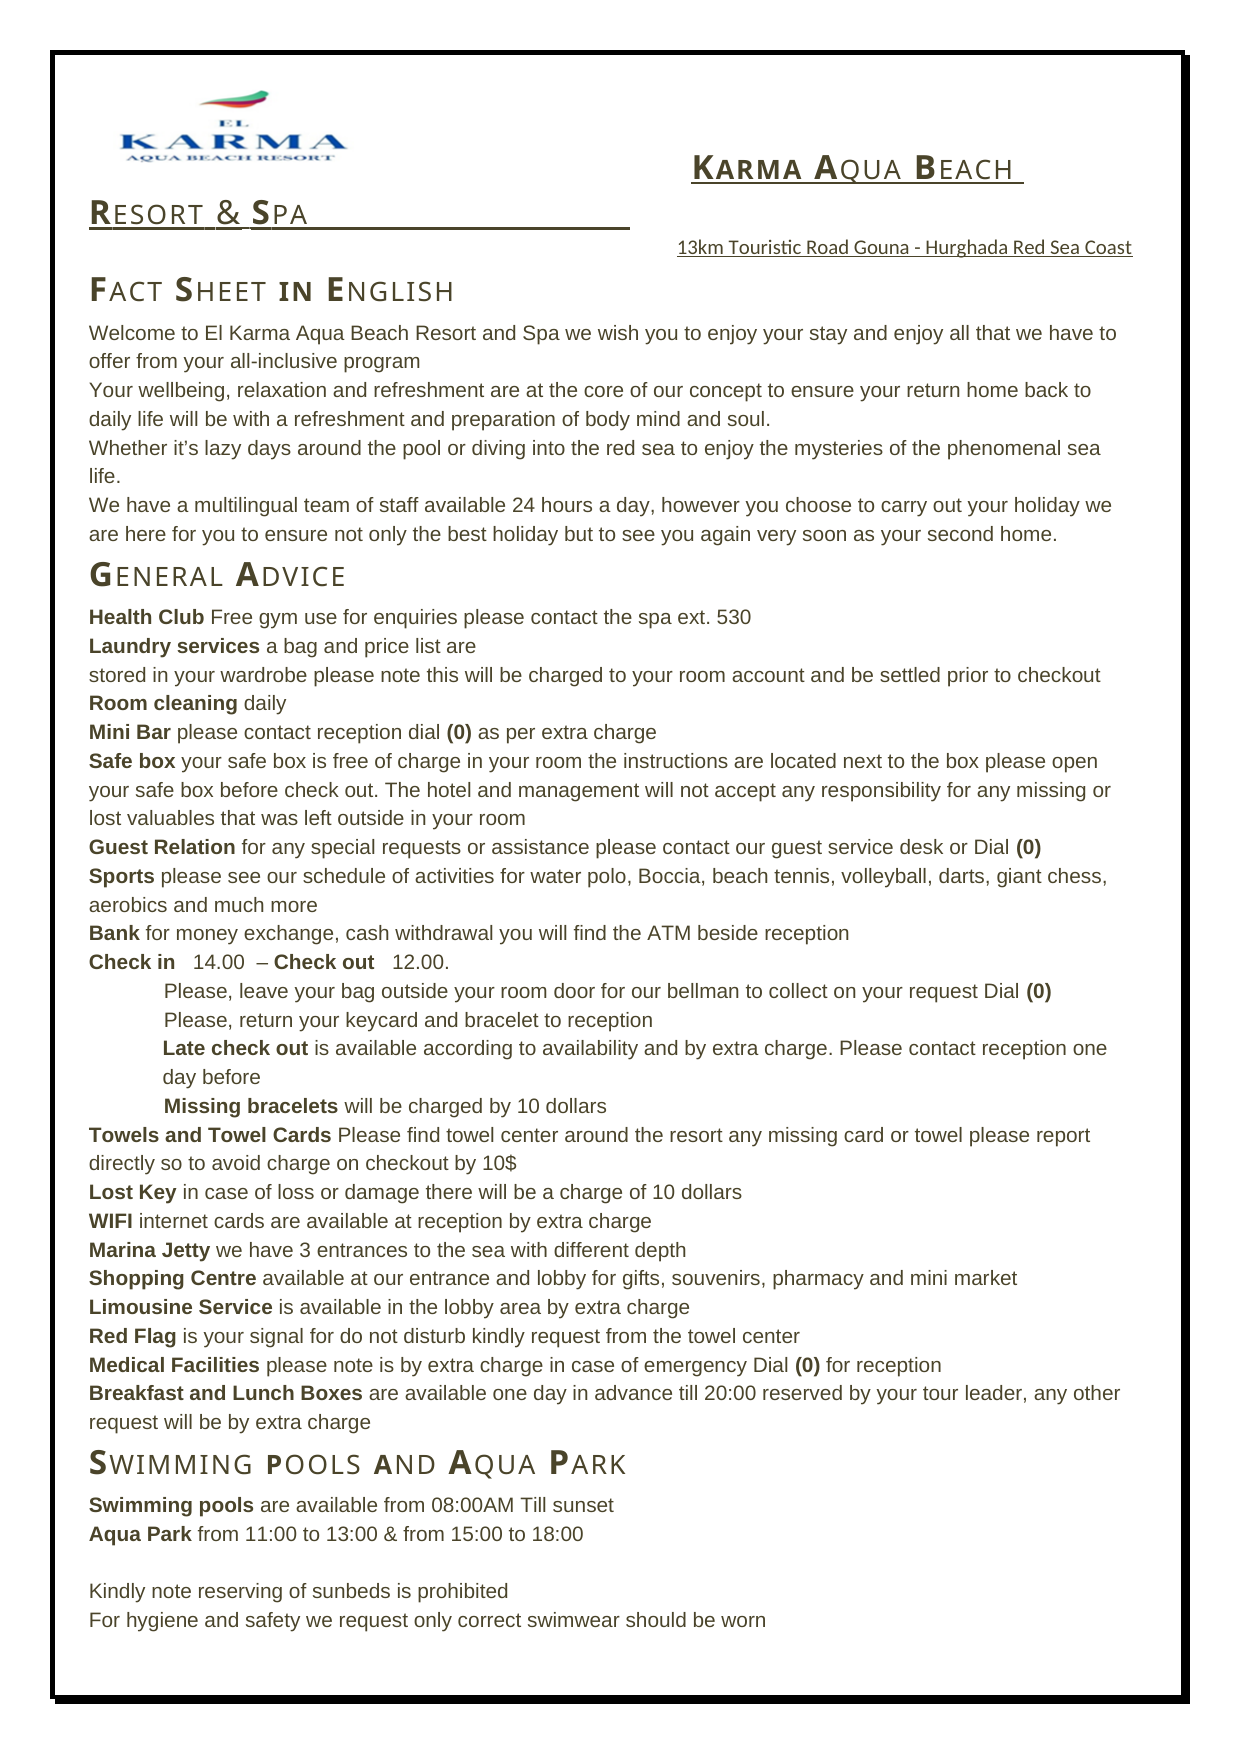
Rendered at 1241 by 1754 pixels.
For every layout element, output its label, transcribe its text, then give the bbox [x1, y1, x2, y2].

text Kindly note reserving of sunbeds is prohibited [89, 1579, 1132, 1603]
text Late check out is available according to availability and by extra charge. Please contact reception one day before [162, 1036, 1132, 1089]
text Swimming pools are available from 08:00AM Till sunset [89, 1493, 1132, 1517]
picture [88, 86, 380, 179]
text For hygiene and safety we request only correct swimwear should be worn [89, 1608, 1132, 1632]
text Health Club Free gym use for enquiries please contact the spa ext. 530 [89, 605, 1132, 629]
text General Advice [89, 550, 1132, 596]
text Please, leave your bag outside your room door for our bellman to collect on your request Dial (0) [89, 979, 1132, 1003]
text We have a multilingual team of staff available 24 hours a day, however you choose to carry out your holiday we are here for you to ensure not only the best holiday but to see you again very soon as your second home. [89, 493, 1132, 546]
text Red Flag is your signal for do not disturb kindly request from the towel center [89, 1324, 1132, 1348]
text Laundry services a bag and price list are [89, 634, 1132, 658]
text Please, return your keycard and bracelet to reception [89, 1007, 1132, 1031]
text Whether it’s lazy days around the pool or diving into the red sea to enjoy the mysteries of the phenomenal sea life. [89, 435, 1132, 488]
text Mini Bar please contact reception dial (0) as per extra charge [89, 720, 1132, 744]
text Welcome to El Karma Aqua Beach Resort and Spa we wish you to enjoy your stay and enjoy all that we have to offer from your all-inclusive program [89, 320, 1132, 373]
text Shopping Centre available at our entrance and lobby for gifts, souvenirs, pharmacy and mini market [89, 1266, 1132, 1290]
text Swimming pools and Aqua Park [89, 1439, 1132, 1484]
text Bank for money exchange, cash withdrawal you will find the ATM beside reception [89, 921, 1132, 945]
text Room cleaning daily [89, 691, 1132, 715]
text Lost Key in case of loss or damage there will be a charge of 10 dollars [89, 1180, 1132, 1204]
text Your wellbeing, relaxation and refreshment are at the core of our concept to ensure your return home back to daily life will be with a refreshment and preparation of body mind and soul. [89, 378, 1132, 431]
subtitle Karma Aqua Beach Resort & Spa [89, 86, 1132, 234]
text Guest Relation for any special requests or assistance please contact our guest service desk or Dial (0) [89, 835, 1132, 859]
text Safe box your safe box is free of charge in your room the instructions are located next to the box please open your safe box before check out. The hotel and management will not accept any responsibility for any missing or lost valuables that was left outside in your room [89, 749, 1132, 830]
text Medical Facilities please note is by extra charge in case of emergency Dial (0) for reception [89, 1352, 1132, 1376]
text Marina Jetty we have 3 entrances to the sea with different depth [89, 1237, 1132, 1261]
text Sports please see our schedule of activities for water polo, Boccia, beach tennis, volleyball, darts, giant chess, aerobics and much more [89, 864, 1132, 916]
text WIFI internet cards are available at reception by extra charge [89, 1209, 1132, 1233]
text Fact Sheet in English [89, 266, 1132, 311]
text Missing bracelets will be charged by 10 dollars [89, 1094, 1132, 1118]
text Limousine Service is available in the lobby area by extra charge [89, 1295, 1132, 1319]
subtitle 13km Touristic Road Gouna - Hurghada Red Sea Coast [89, 234, 1132, 260]
text Towels and Towel Cards Please find towel center around the resort any missing card or towel please report directly so to avoid charge on checkout by 10$ [89, 1122, 1132, 1175]
text stored in your wardrobe please note this will be charged to your room account and be settled prior to checkout [89, 662, 1132, 686]
text Breakfast and Lunch Boxes are available one day in advance till 20:00 reserved by your tour leader, any other request will be by extra charge [89, 1381, 1132, 1434]
text Check in 14.00 – Check out 12.00. [89, 950, 1132, 974]
text Aqua Park from 11:00 to 13:00 & from 15:00 to 18:00 [89, 1522, 1132, 1546]
